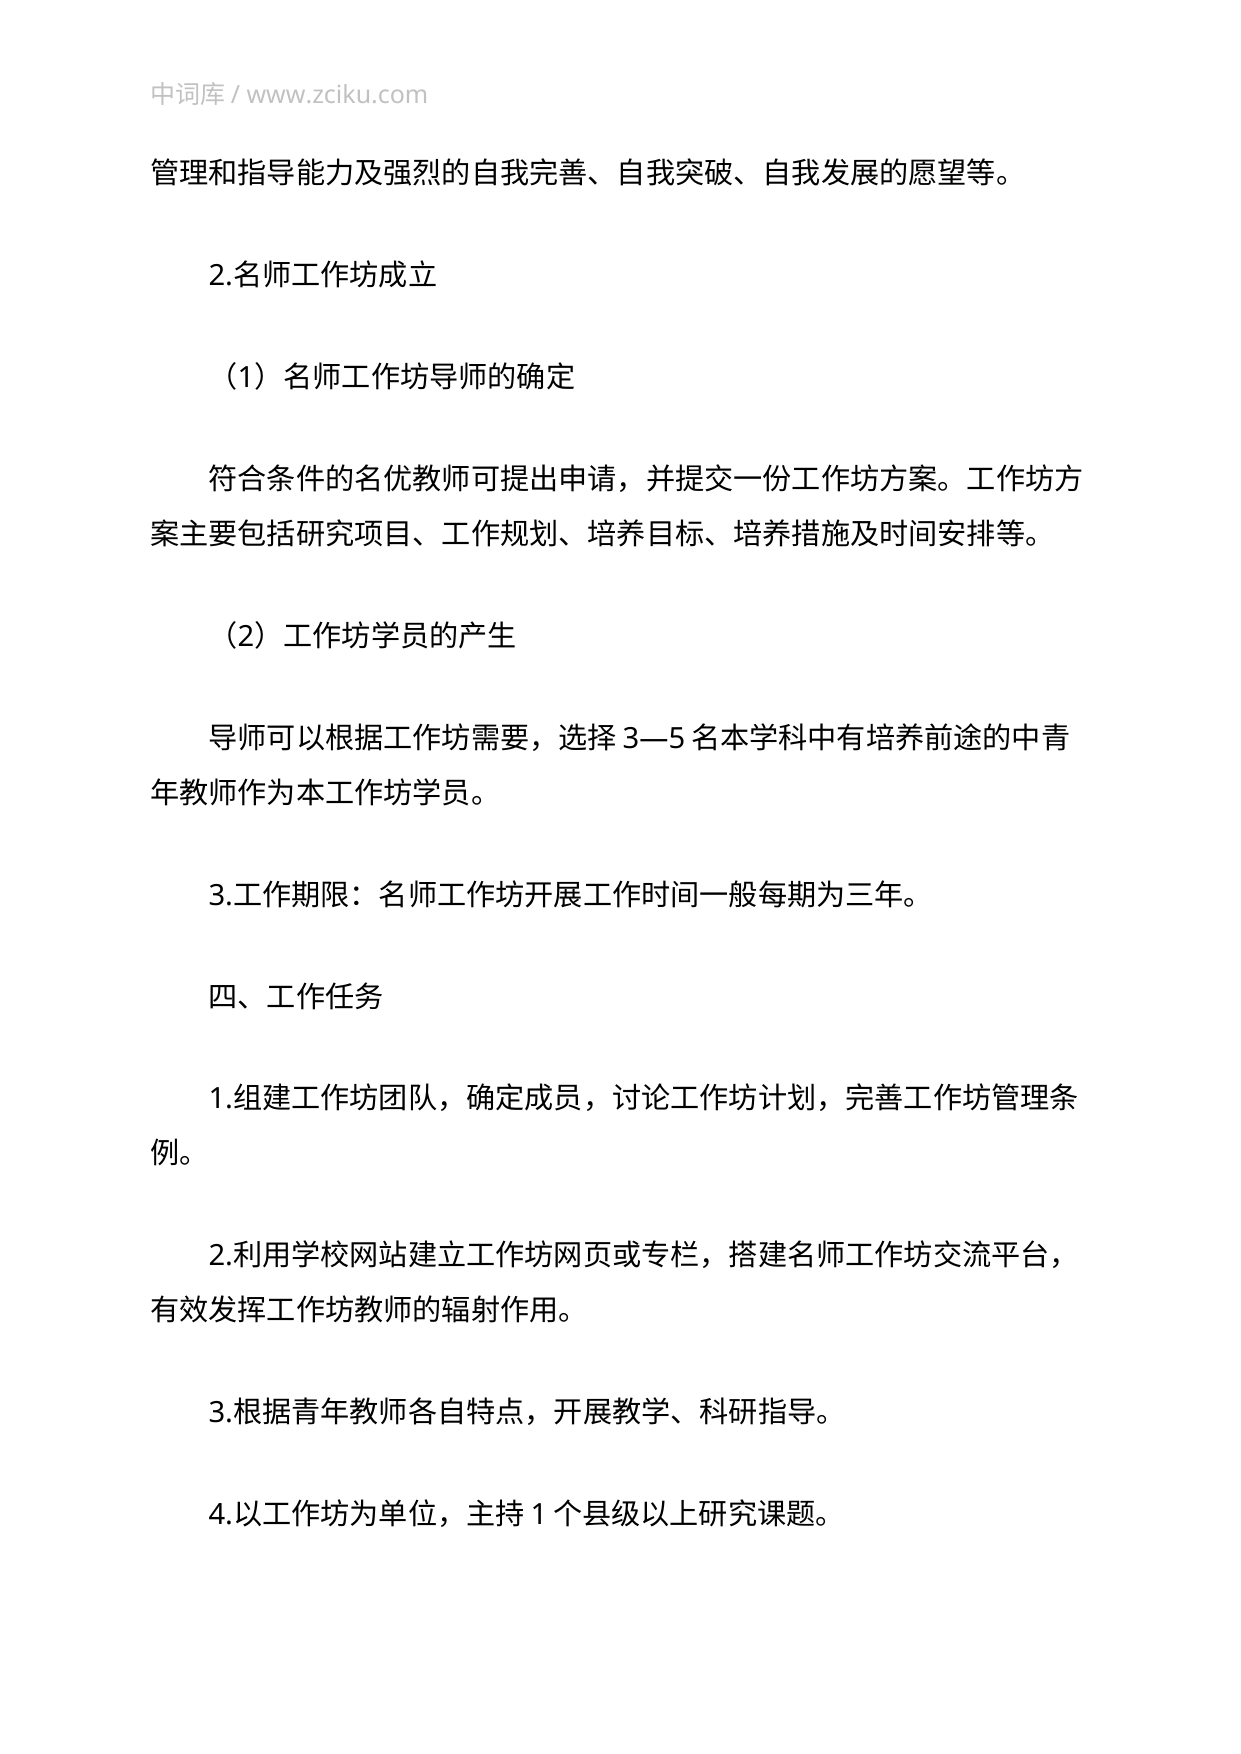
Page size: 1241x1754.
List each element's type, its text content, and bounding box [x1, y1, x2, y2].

text 符合条件的名优教师可提出申请，并提交一份工作坊方案。工作坊方案主要包括研究项目、工作规划、培养目标、培养措施及时间安排等。 [150, 456, 1090, 553]
text （2）工作坊学员的产生 [150, 612, 1090, 655]
text 1.组建工作坊团队，确定成员，讨论工作坊计划，完善工作坊管理条例。 [150, 1075, 1090, 1172]
text 导师可以根据工作坊需要，选择3—5名本学科中有培养前途的中青年教师作为本工作坊学员。 [150, 714, 1090, 812]
text 四、工作任务 [150, 973, 1090, 1015]
text 3.工作期限：名师工作坊开展工作时间一般每期为三年。 [150, 871, 1090, 913]
text 2.名师工作坊成立 [150, 252, 1090, 294]
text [150, 150, 1090, 192]
text 2.利用学校网站建立工作坊网页或专栏，搭建名师工作坊交流平台，有效发挥工作坊教师的辐射作用。 [150, 1232, 1090, 1329]
text 4.以工作坊为单位，主持1个县级以上研究课题。 [150, 1490, 1090, 1533]
text 3.根据青年教师各自特点，开展教学、科研指导。 [150, 1388, 1090, 1431]
text （1）名师工作坊导师的确定 [150, 354, 1090, 396]
